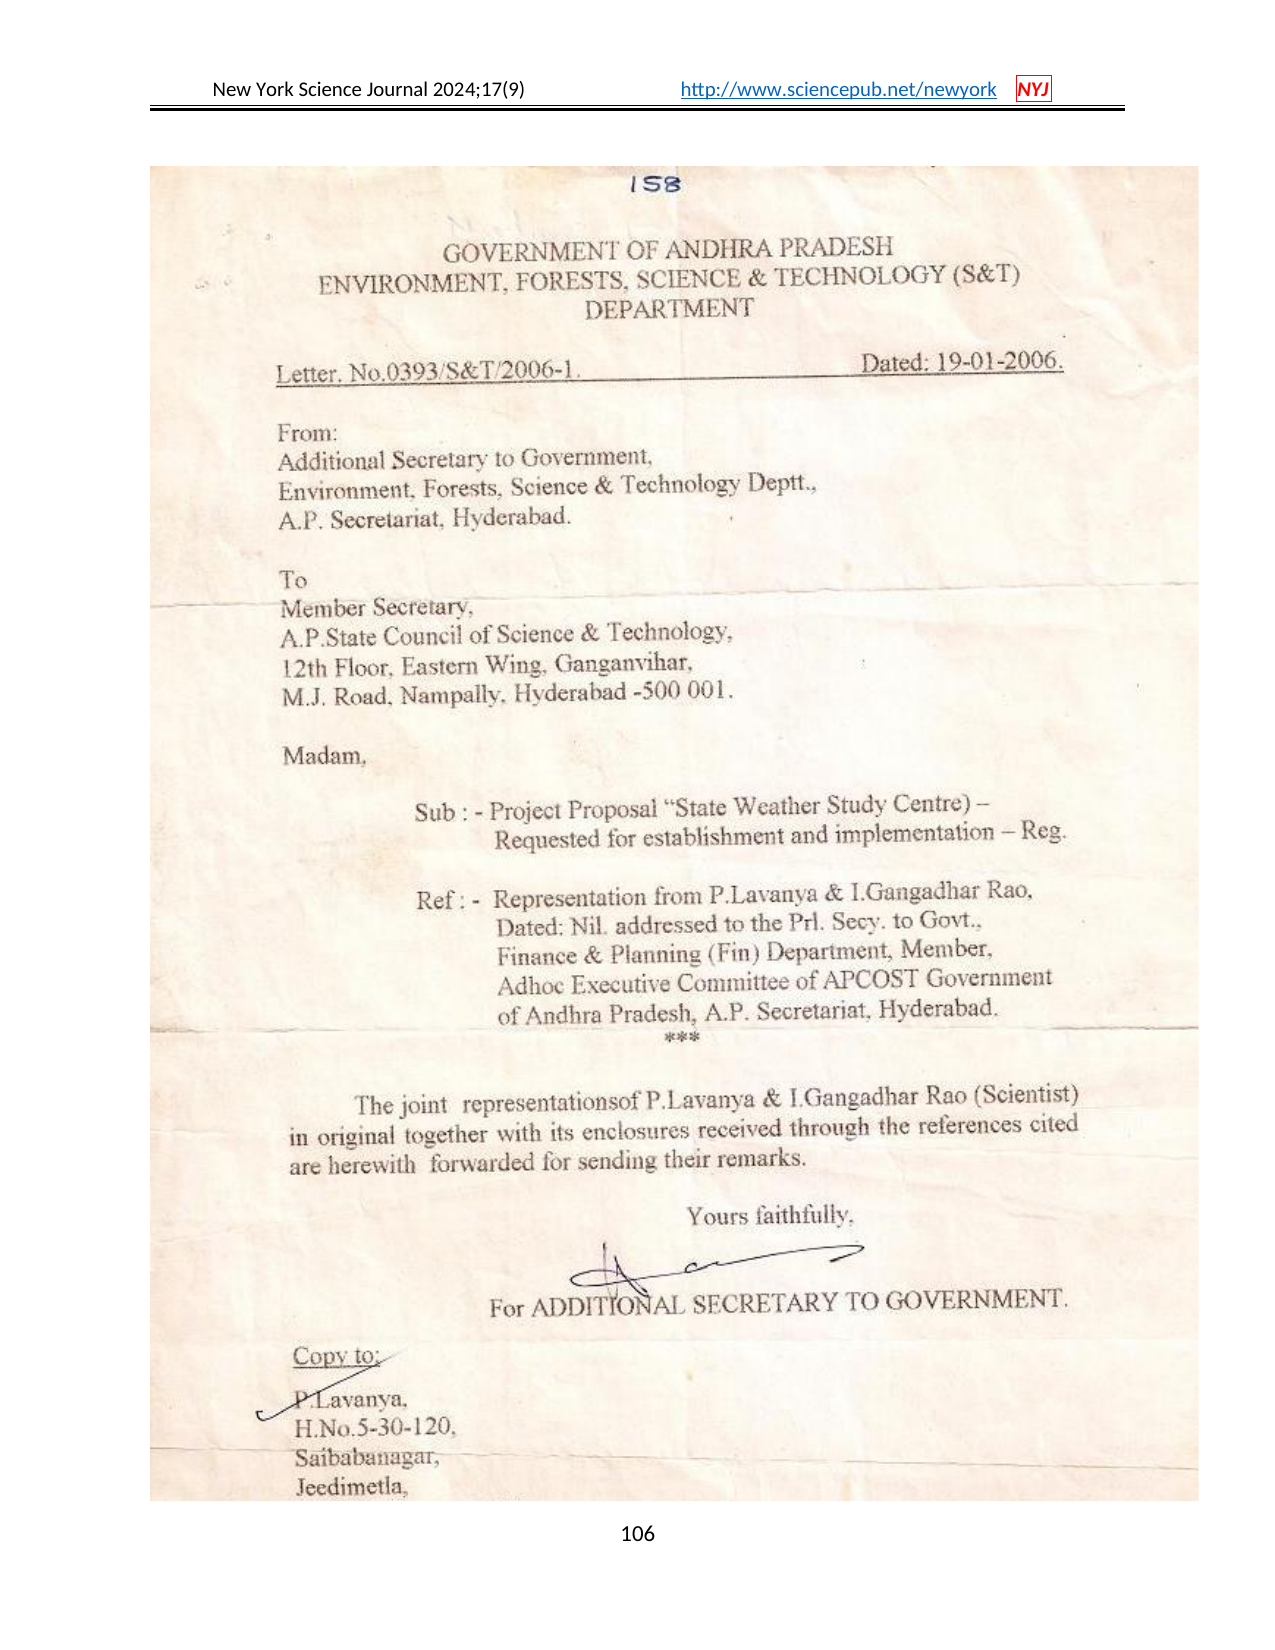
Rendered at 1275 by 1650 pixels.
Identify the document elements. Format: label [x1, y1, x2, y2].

picture [150, 166, 1199, 1501]
